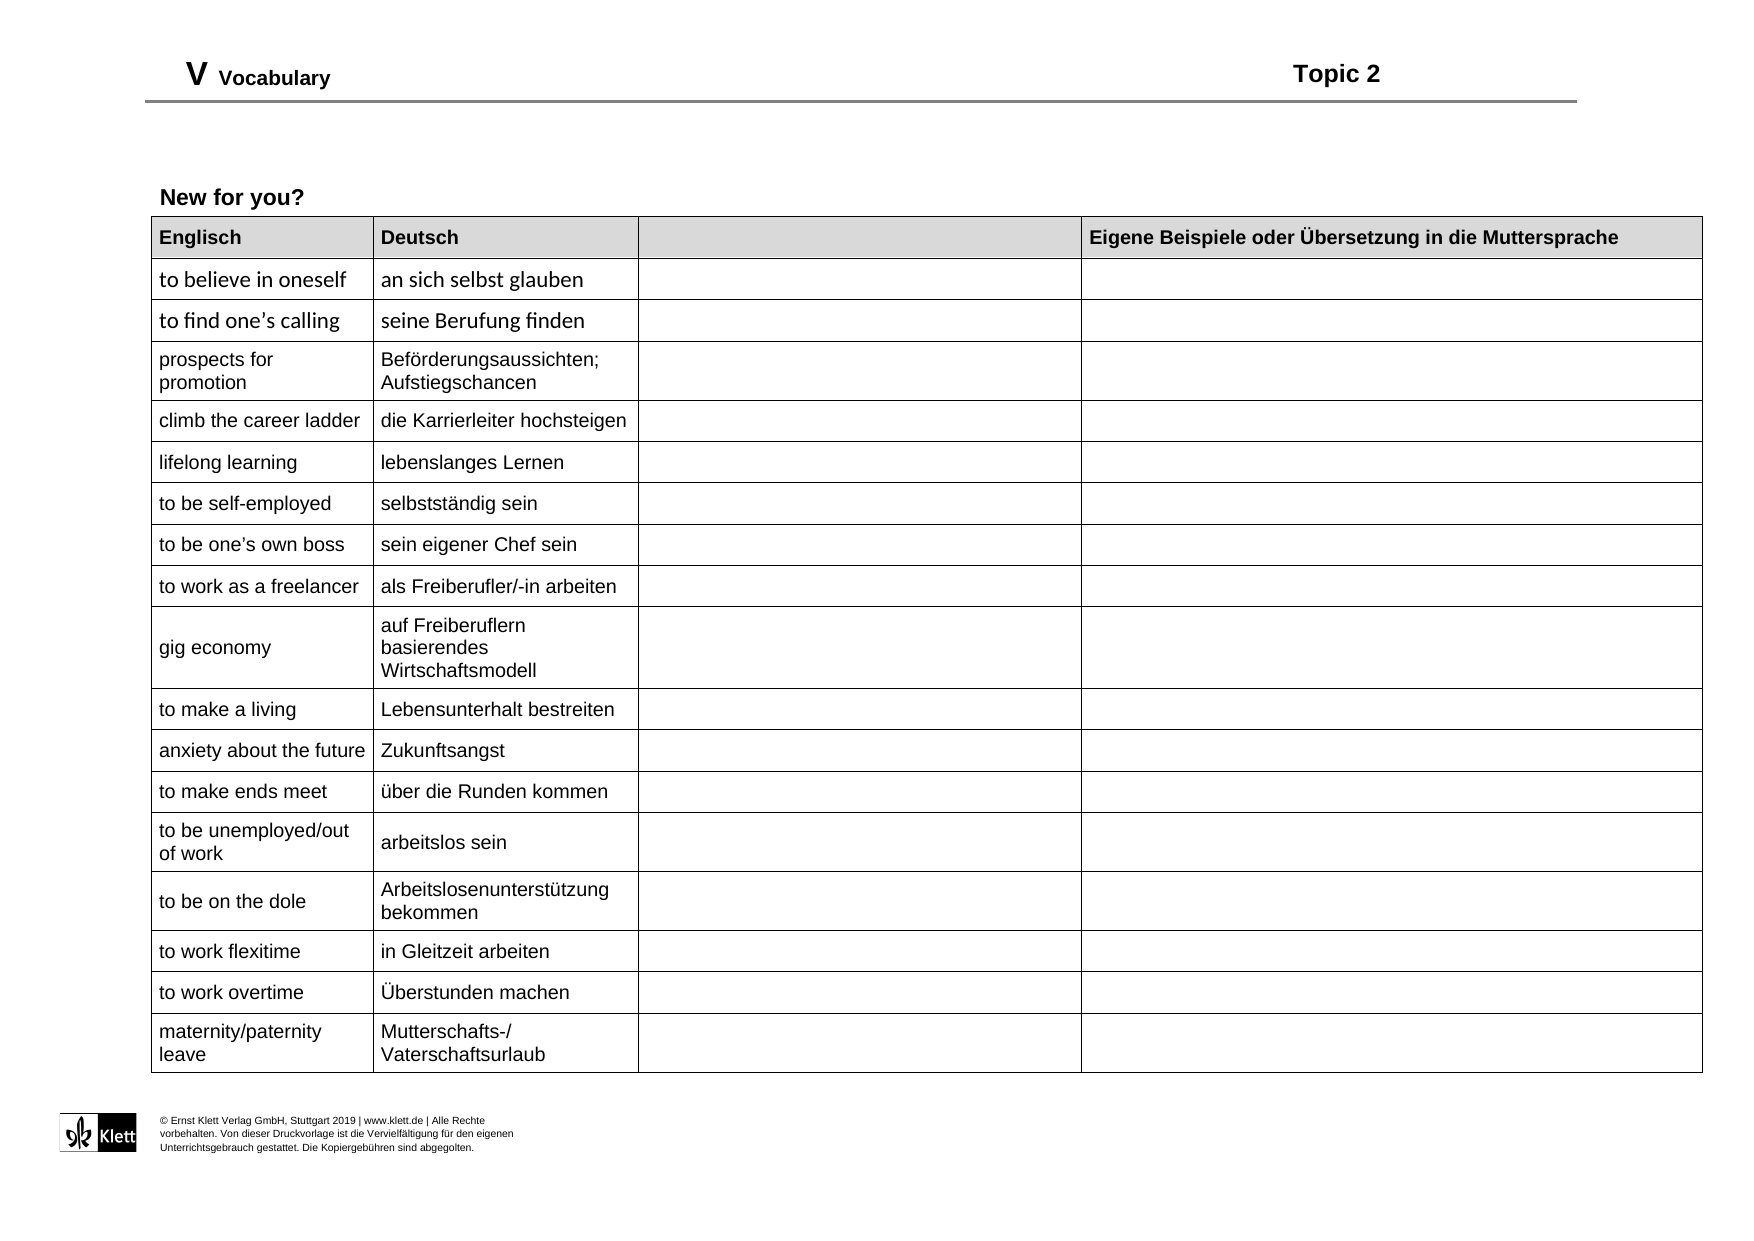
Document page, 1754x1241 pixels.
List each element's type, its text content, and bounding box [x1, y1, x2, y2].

table_cell auf Freiberuflern basierendes Wirtschaftsmodell [374, 607, 638, 688]
table_cell to work flexitime [152, 931, 373, 971]
table_cell in Gleitzeit arbeiten [374, 931, 638, 971]
table_cell als Freiberufler/-in arbeiten [374, 566, 638, 606]
table_cell Beförderungsaussichten; Aufstiegschancen [374, 342, 638, 399]
table_cell [639, 566, 1081, 606]
table_cell [1082, 442, 1702, 482]
table_cell [639, 931, 1081, 971]
table_cell [639, 342, 1081, 399]
table_cell [639, 730, 1081, 771]
text New for you? [159, 183, 1707, 210]
table_cell Lebensunterhalt bestreiten [374, 689, 638, 729]
table_cell [639, 442, 1081, 482]
table_cell [639, 300, 1081, 341]
table_cell über die Runden kommen [374, 772, 638, 812]
table_cell [1082, 931, 1702, 971]
table_cell [639, 1014, 1081, 1072]
table_cell to make a living [152, 689, 373, 729]
table_cell [1082, 772, 1702, 812]
table_cell [1082, 689, 1702, 729]
table_header Eigene Beispiele oder Übersetzung in die Muttersprache [1082, 217, 1702, 257]
table_cell selbstständig sein [374, 483, 638, 523]
table_cell [639, 972, 1081, 1013]
table_cell to be unemployed/out of work [152, 813, 373, 871]
table_cell [639, 259, 1081, 299]
table_cell to work overtime [152, 972, 373, 1013]
table_cell [1082, 401, 1702, 441]
table_cell anxiety about the future [152, 730, 373, 771]
table_cell arbeitslos sein [374, 813, 638, 871]
table_cell to be one’s own boss [152, 525, 373, 565]
table_cell [639, 607, 1081, 688]
table_cell [1082, 483, 1702, 523]
table_cell Überstunden machen [374, 972, 638, 1013]
table_cell [1082, 607, 1702, 688]
table_cell Zukunftsangst [374, 730, 638, 771]
table_cell [639, 483, 1081, 523]
table_cell [639, 872, 1081, 930]
table_cell to find one’s calling [152, 300, 373, 341]
table_cell [639, 772, 1081, 812]
table_cell to be self-employed [152, 483, 373, 523]
table_cell [639, 525, 1081, 565]
table_cell [639, 813, 1081, 871]
table_cell to be on the dole [152, 872, 373, 930]
table_cell lebenslanges Lernen [374, 442, 638, 482]
table_cell Mutterschafts-/ Vaterschaftsurlaub [374, 1014, 638, 1072]
table_cell maternity/paternity leave [152, 1014, 373, 1072]
table_cell die Karrierleiter hochsteigen [374, 401, 638, 441]
table_header Deutsch [374, 217, 638, 257]
table_cell Arbeitslosenunterstützung bekommen [374, 872, 638, 930]
table_cell [1082, 730, 1702, 771]
table_cell [1082, 1014, 1702, 1072]
table_cell to believe in oneself [152, 259, 373, 299]
table_header [639, 217, 1081, 257]
table_cell seine Berufung finden [374, 300, 638, 341]
table_cell [1082, 300, 1702, 341]
table_cell [1082, 259, 1702, 299]
table_cell to work as a freelancer [152, 566, 373, 606]
table_header Englisch [152, 217, 373, 257]
table_cell [1082, 872, 1702, 930]
table_cell [1082, 813, 1702, 871]
table_cell [1082, 525, 1702, 565]
table_cell [639, 689, 1081, 729]
table_cell [1082, 972, 1702, 1013]
table_cell sein eigener Chef sein [374, 525, 638, 565]
table_cell [639, 401, 1081, 441]
table_cell [1082, 342, 1702, 399]
table_cell prospects for promotion [152, 342, 373, 399]
picture [59, 1113, 137, 1152]
table_cell lifelong learning [152, 442, 373, 482]
table_cell gig economy [152, 607, 373, 688]
table_cell climb the career ladder [152, 401, 373, 441]
table_cell [1082, 566, 1702, 606]
table_cell an sich selbst glauben [374, 259, 638, 299]
table_cell to make ends meet [152, 772, 373, 812]
